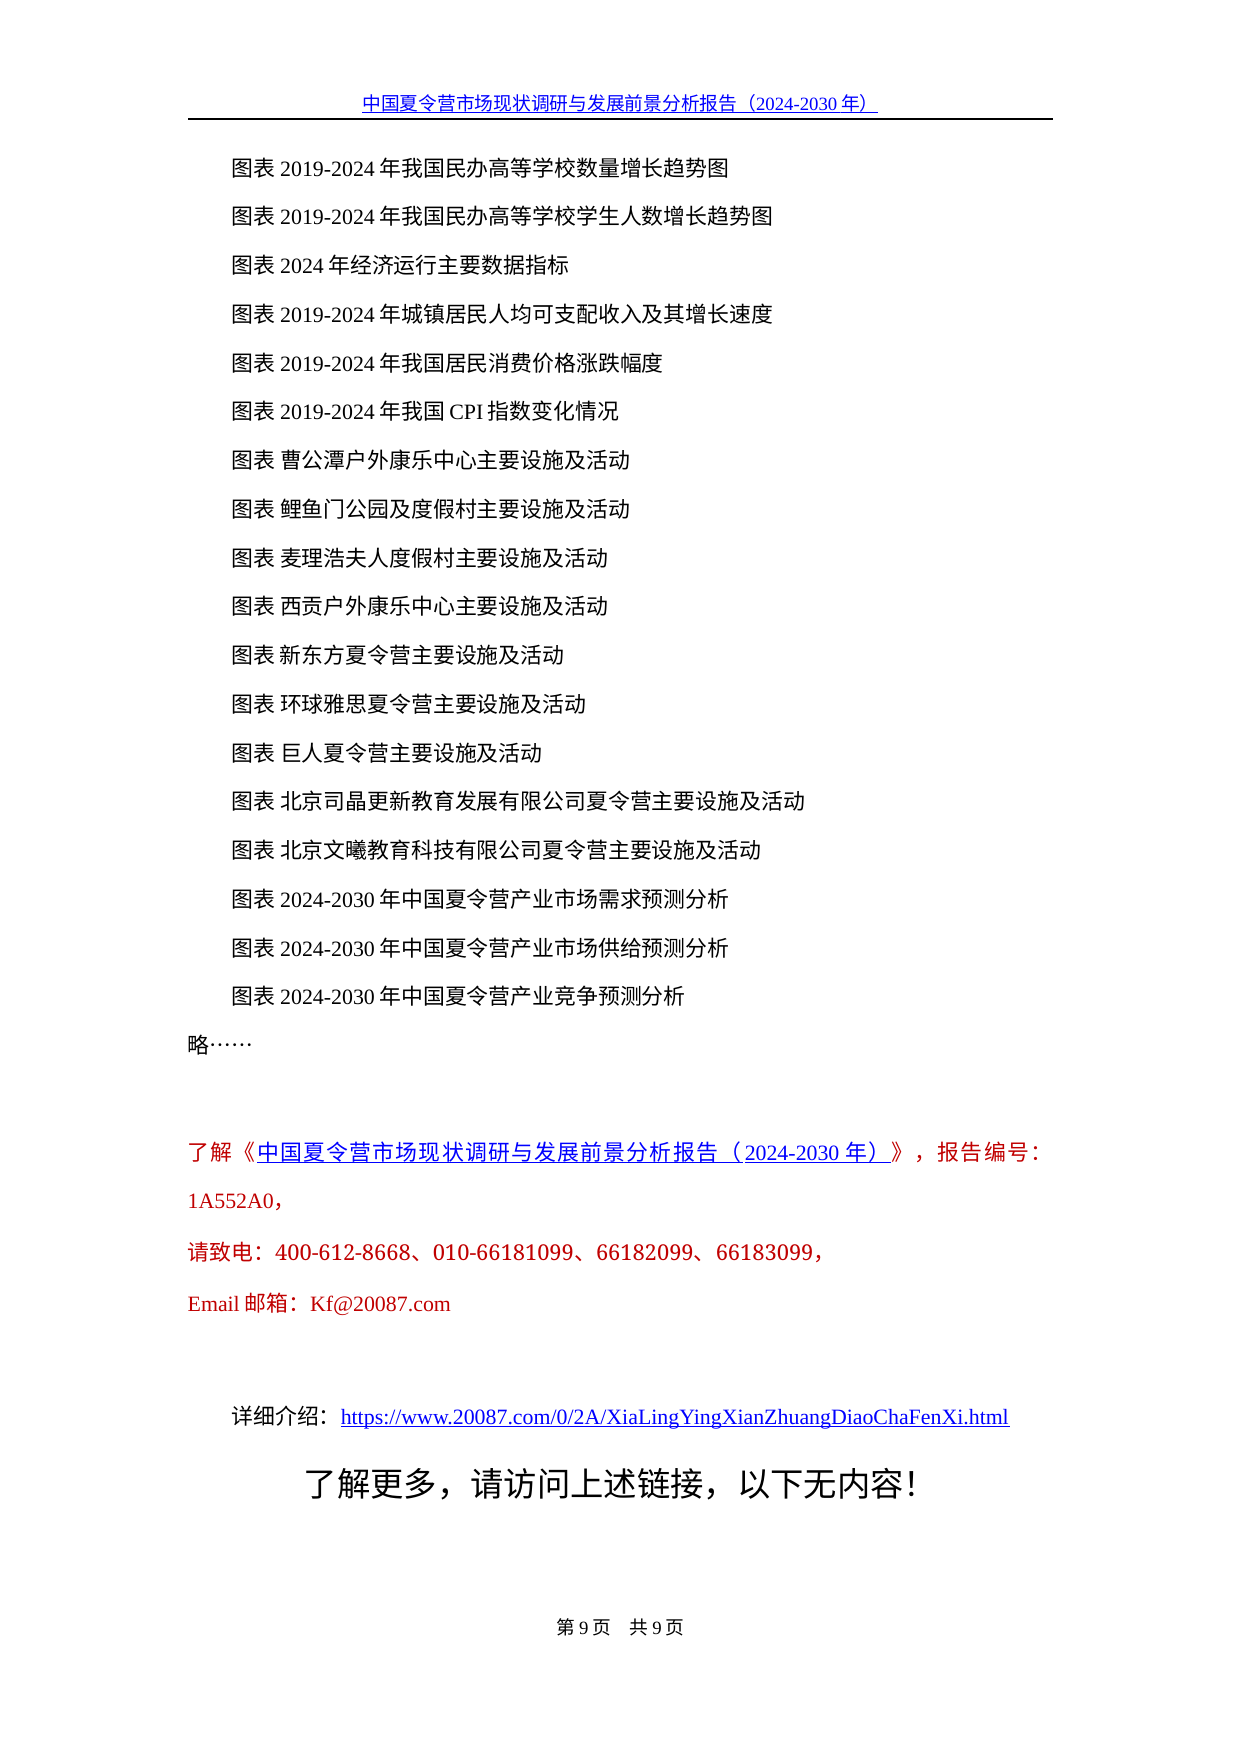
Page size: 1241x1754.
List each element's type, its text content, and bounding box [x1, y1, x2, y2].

title 了解更多，请访问上述链接，以下无内容！ [187, 1449, 1053, 1514]
text 请致电：400-612-8668、010-66181099、66182099、66183099， [187, 1234, 1053, 1267]
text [187, 150, 1053, 1060]
text 详细介绍：https://www.20087.com/0/2A/XiaLingYingXianZhuangDiaoChaFenXi.html [187, 1399, 1053, 1431]
text Email邮箱：Kf@20087.com [187, 1286, 1053, 1318]
text 了解《中国夏令营市场现状调研与发展前景分析报告（2024-2030年）》，报告编号：1A552A0， [187, 1134, 1053, 1215]
